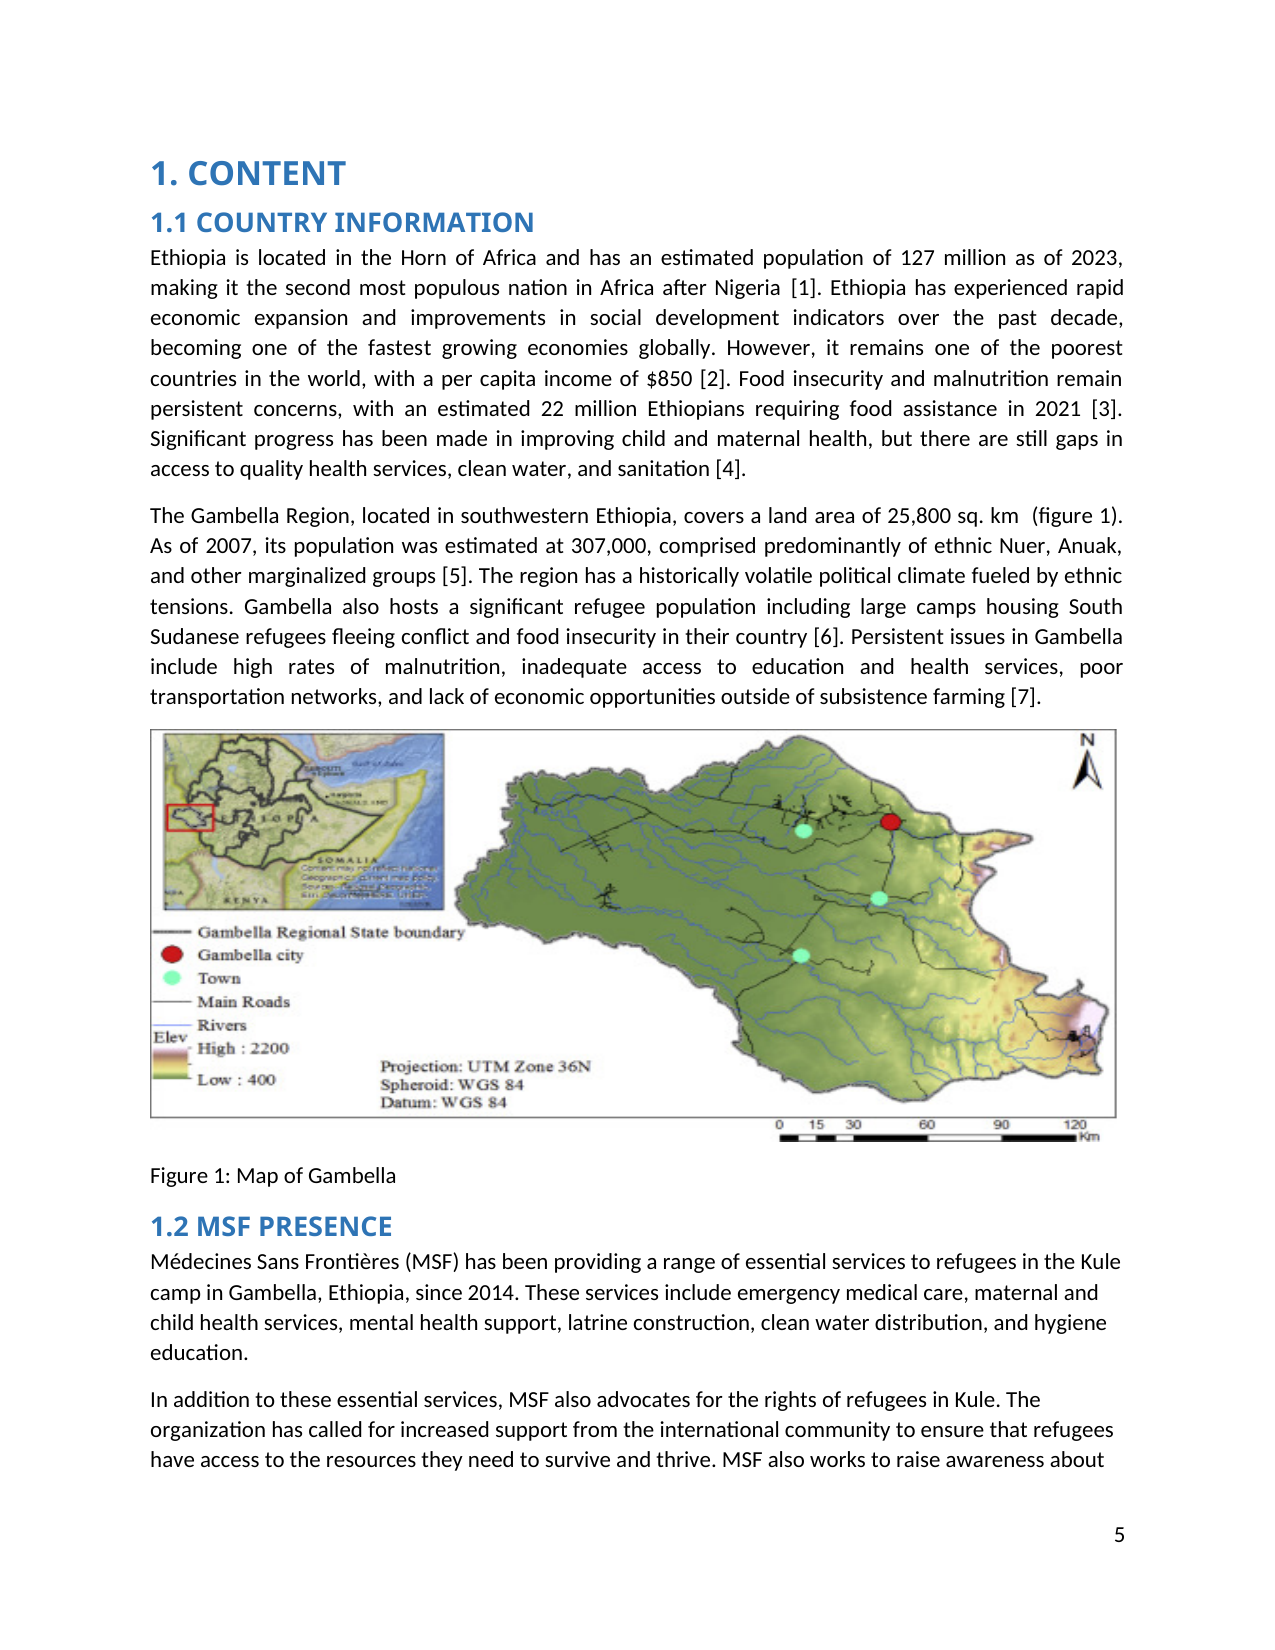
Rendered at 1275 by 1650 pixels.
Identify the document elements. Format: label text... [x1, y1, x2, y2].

subtitle 1.1 COUNTRY INFORMATION [150, 203, 1125, 240]
text Figure 1: Map of Gambella [150, 1161, 1125, 1189]
subtitle 1.2 MSF PRESENCE [150, 1208, 1125, 1244]
text Ethiopia is located in the Horn of Africa and has an estimated population of 127 million as of 2023, making it the second most populous nation in Africa after Nigeria . Ethiopia has experienced rapid economic expansion and improvements in social development indicators over the past decade, becoming one of the fastest growing economies globally. However, it remains one of the poorest countries in the world, with a per capita income of $850 [2]. Food insecurity and malnutrition remain persistent concerns, with an estimated 22 million Ethiopians requiring food assistance in 2021 [3]. Significant progress has been made in improving child and maternal health, but there are still gaps in access to quality health services, clean water, and sanitation [4]. [150, 243, 1125, 482]
picture [150, 729, 1117, 1142]
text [150, 1385, 1125, 1473]
text Médecines Sans Frontières (MSF) has been providing a range of essential services to refugees in the Kule camp in Gambella, Ethiopia, since 2014. These services include emergency medical care, maternal and child health services, mental health support, latrine construction, clean water distribution, and hygiene education. [150, 1247, 1125, 1366]
subtitle 1. CONTENT [150, 150, 1125, 195]
text The Gambella Region, located in southwestern Ethiopia, covers a land area of 25,800 sq. km (figure 1). As of 2007, its population was estimated at 307,000, comprised predominantly of ethnic Nuer, Anuak, and other marginalized groups [5]. The region has a historically volatile political climate fueled by ethnic tensions. Gambella also hosts a significant refugee population including large camps housing South Sudanese refugees fleeing conflict and food insecurity in their country [6]. Persistent issues in Gambella include high rates of malnutrition, inadequate access to education and health services, poor transportation networks, and lack of economic opportunities outside of subsistence farming [7]. [150, 501, 1125, 711]
